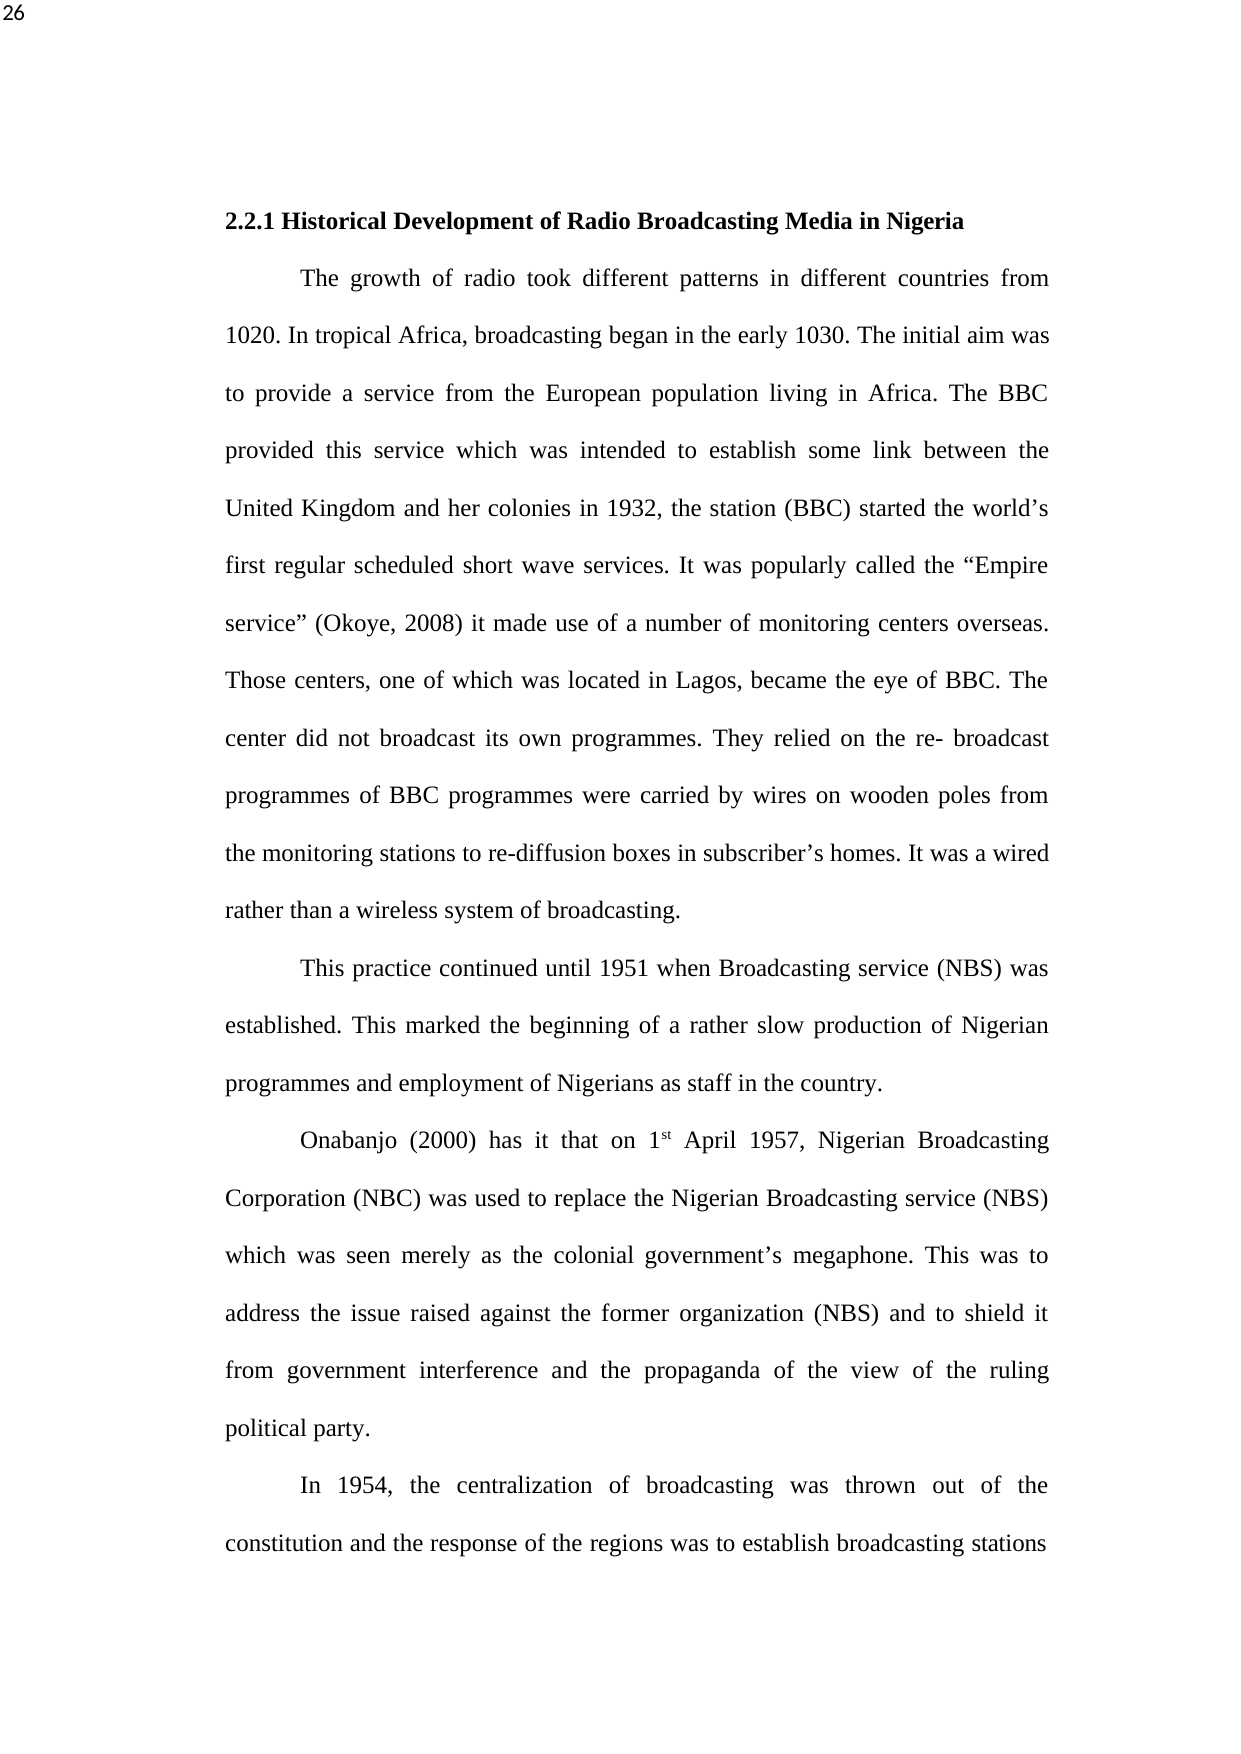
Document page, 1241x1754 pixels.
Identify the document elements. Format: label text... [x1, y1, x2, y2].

text This practice continued until 1951 when Broadcasting service (NBS) was established. This marked the beginning of a rather slow production of Nigerian programmes and employment of Nigerians as staff in the country. [225, 953, 1050, 1097]
text In 1954, the centralization of broadcasting was thrown out of the constitution and the response of the regions was to establish broadcasting stations [225, 1471, 1049, 1557]
subtitle Historical Development of Radio Broadcasting Media in Nigeria [225, 206, 1151, 234]
text The growth of radio took different patterns in different countries from 1020. In tropical Africa, broadcasting began in the early 1030. The initial aim was to provide a service from the European population living in Africa. The BBC provided this service which was intended to establish some link between the United Kingdom and her colonies in 1932, the station (BBC) started the world’s first regular scheduled short wave services. It was popularly called the “Empire service” (Okoye, 2008) it made use of a number of monitoring centers overseas. Those centers, one of which was located in Lagos, became the eye of BBC. The center did not broadcast its own programmes. They relied on the re- broadcast programmes of BBC programmes were carried by wires on wooden poles from the monitoring stations to re-diffusion boxes in subscriber’s homes. It was a wired rather than a wireless system of broadcasting. [225, 263, 1050, 924]
text Onabanjo (2000) has it that on 1st April 1957, Nigerian Broadcasting Corporation (NBC) was used to replace the Nigerian Broadcasting service (NBS) which was seen merely as the colonial government’s megaphone. This was to address the issue raised against the former organization (NBS) and to shield it from government interference and the propaganda of the view of the ruling political party. [225, 1126, 1050, 1442]
